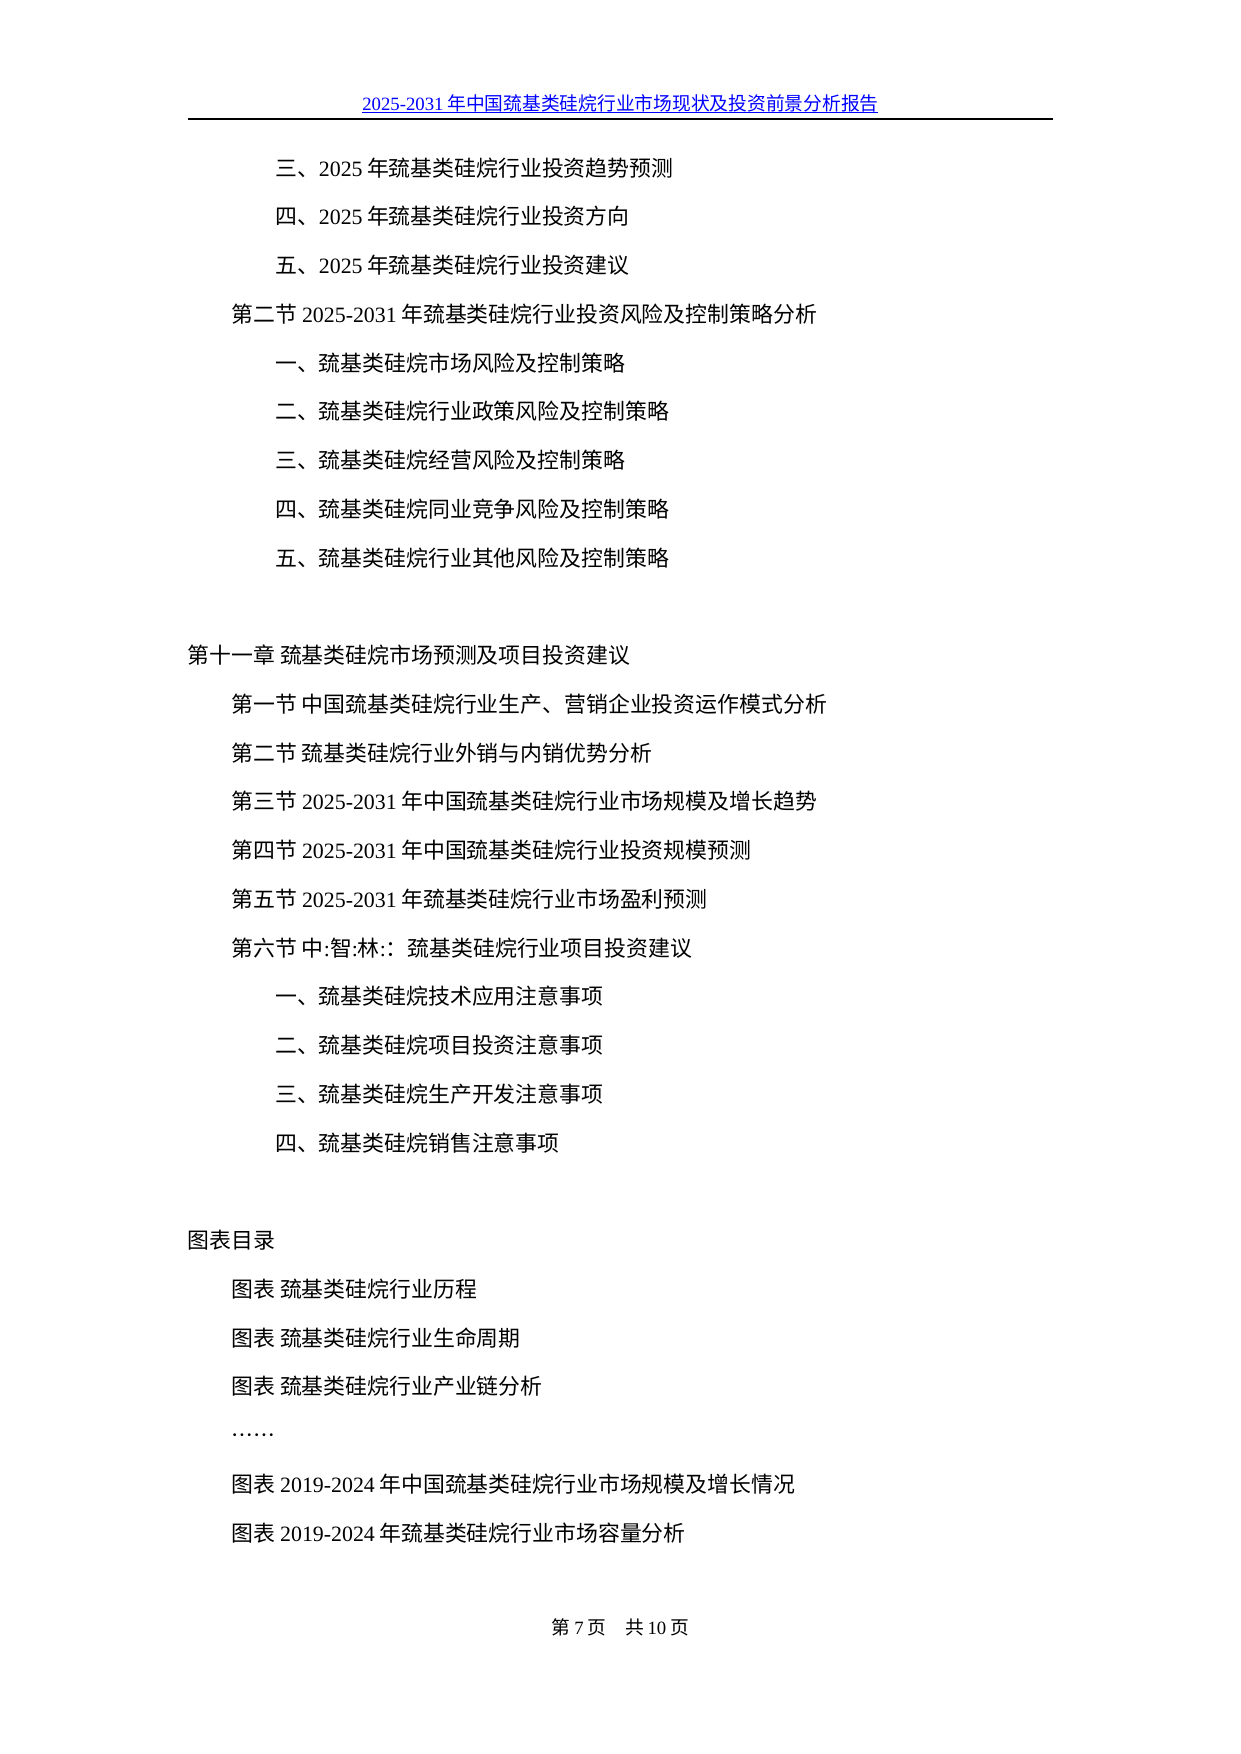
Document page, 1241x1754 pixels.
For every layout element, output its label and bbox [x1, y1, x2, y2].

text [187, 150, 1053, 1548]
